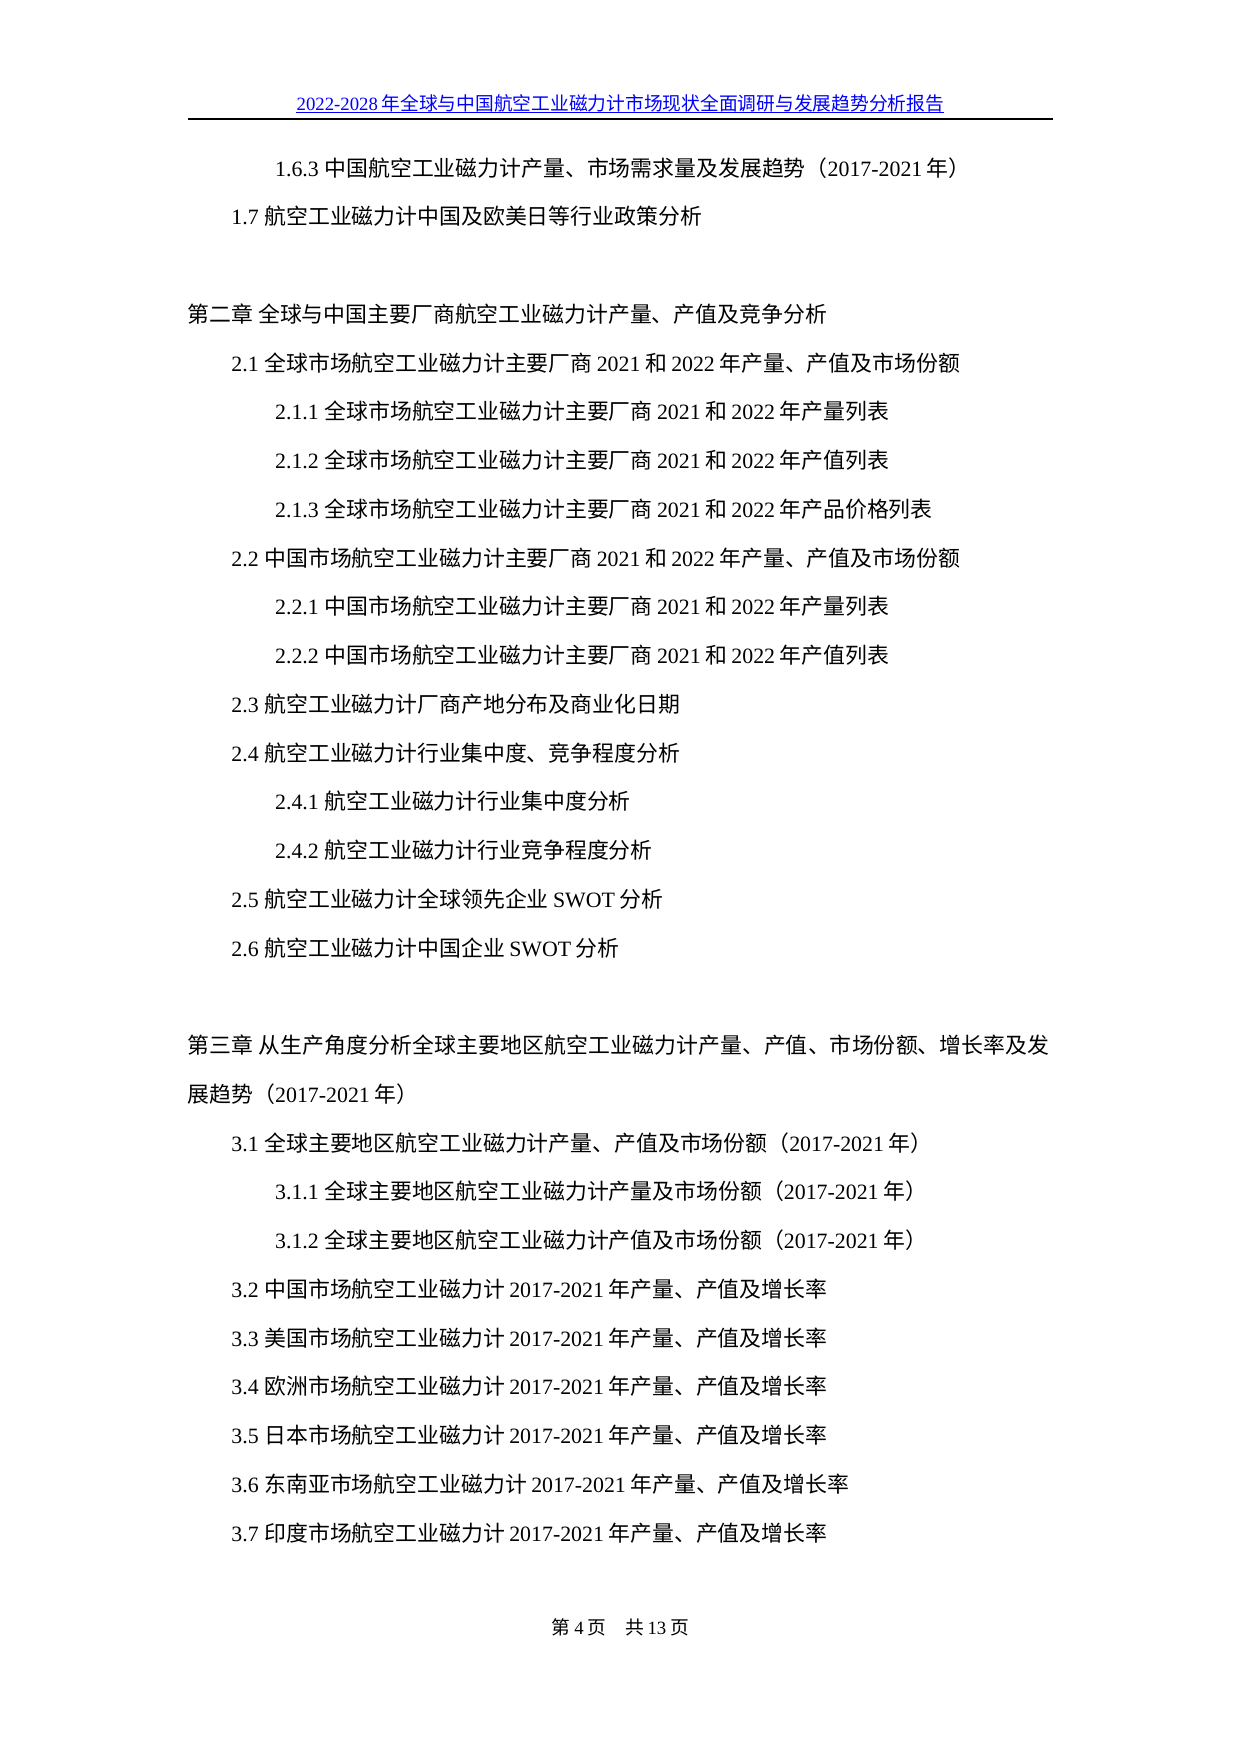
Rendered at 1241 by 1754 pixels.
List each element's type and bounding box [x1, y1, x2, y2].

text [187, 150, 1053, 1548]
